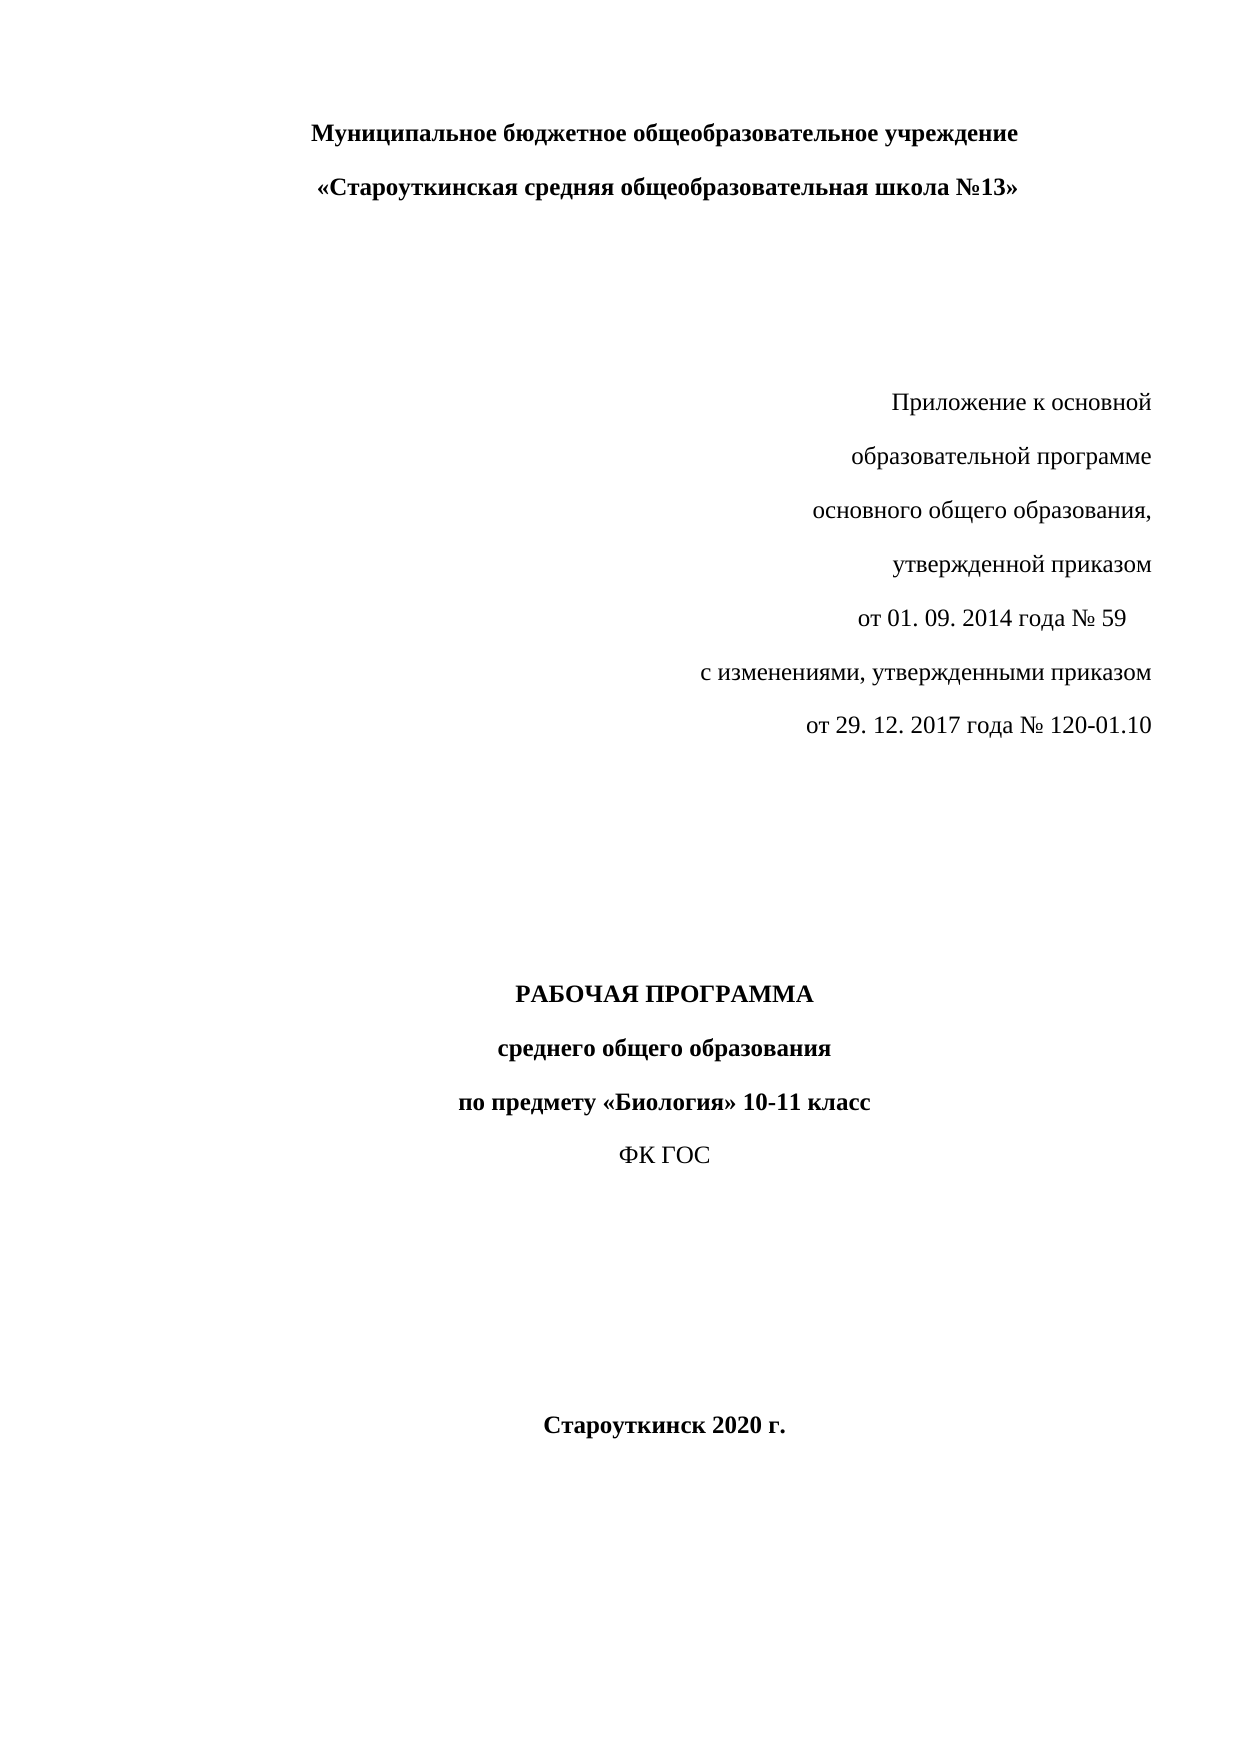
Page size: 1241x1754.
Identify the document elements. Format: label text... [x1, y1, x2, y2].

text утвержденной приказом [177, 549, 1152, 578]
text РАБОЧАЯ ПРОГРАММА [177, 979, 1152, 1008]
text по предмету «Биология» 10-11 класс [177, 1087, 1152, 1115]
text «Староуткинская средняя общеобразовательная школа №13» [177, 172, 1152, 201]
text с изменениями, утвержденными приказом [177, 657, 1152, 685]
text Муниципальное бюджетное общеобразовательное учреждение [177, 118, 1152, 147]
text образовательной программе [177, 441, 1152, 470]
text Приложение к основной [177, 387, 1152, 416]
text от 29. 12. 2017 года № 120-01.10 [177, 711, 1152, 739]
text основного общего образования, [177, 495, 1152, 524]
text среднего общего образования [177, 1033, 1152, 1062]
text Староуткинск 2020 г. [177, 1410, 1152, 1438]
text от 01. 09. 2014 года № 59 [177, 603, 1152, 632]
text ФК ГОС [177, 1141, 1152, 1169]
